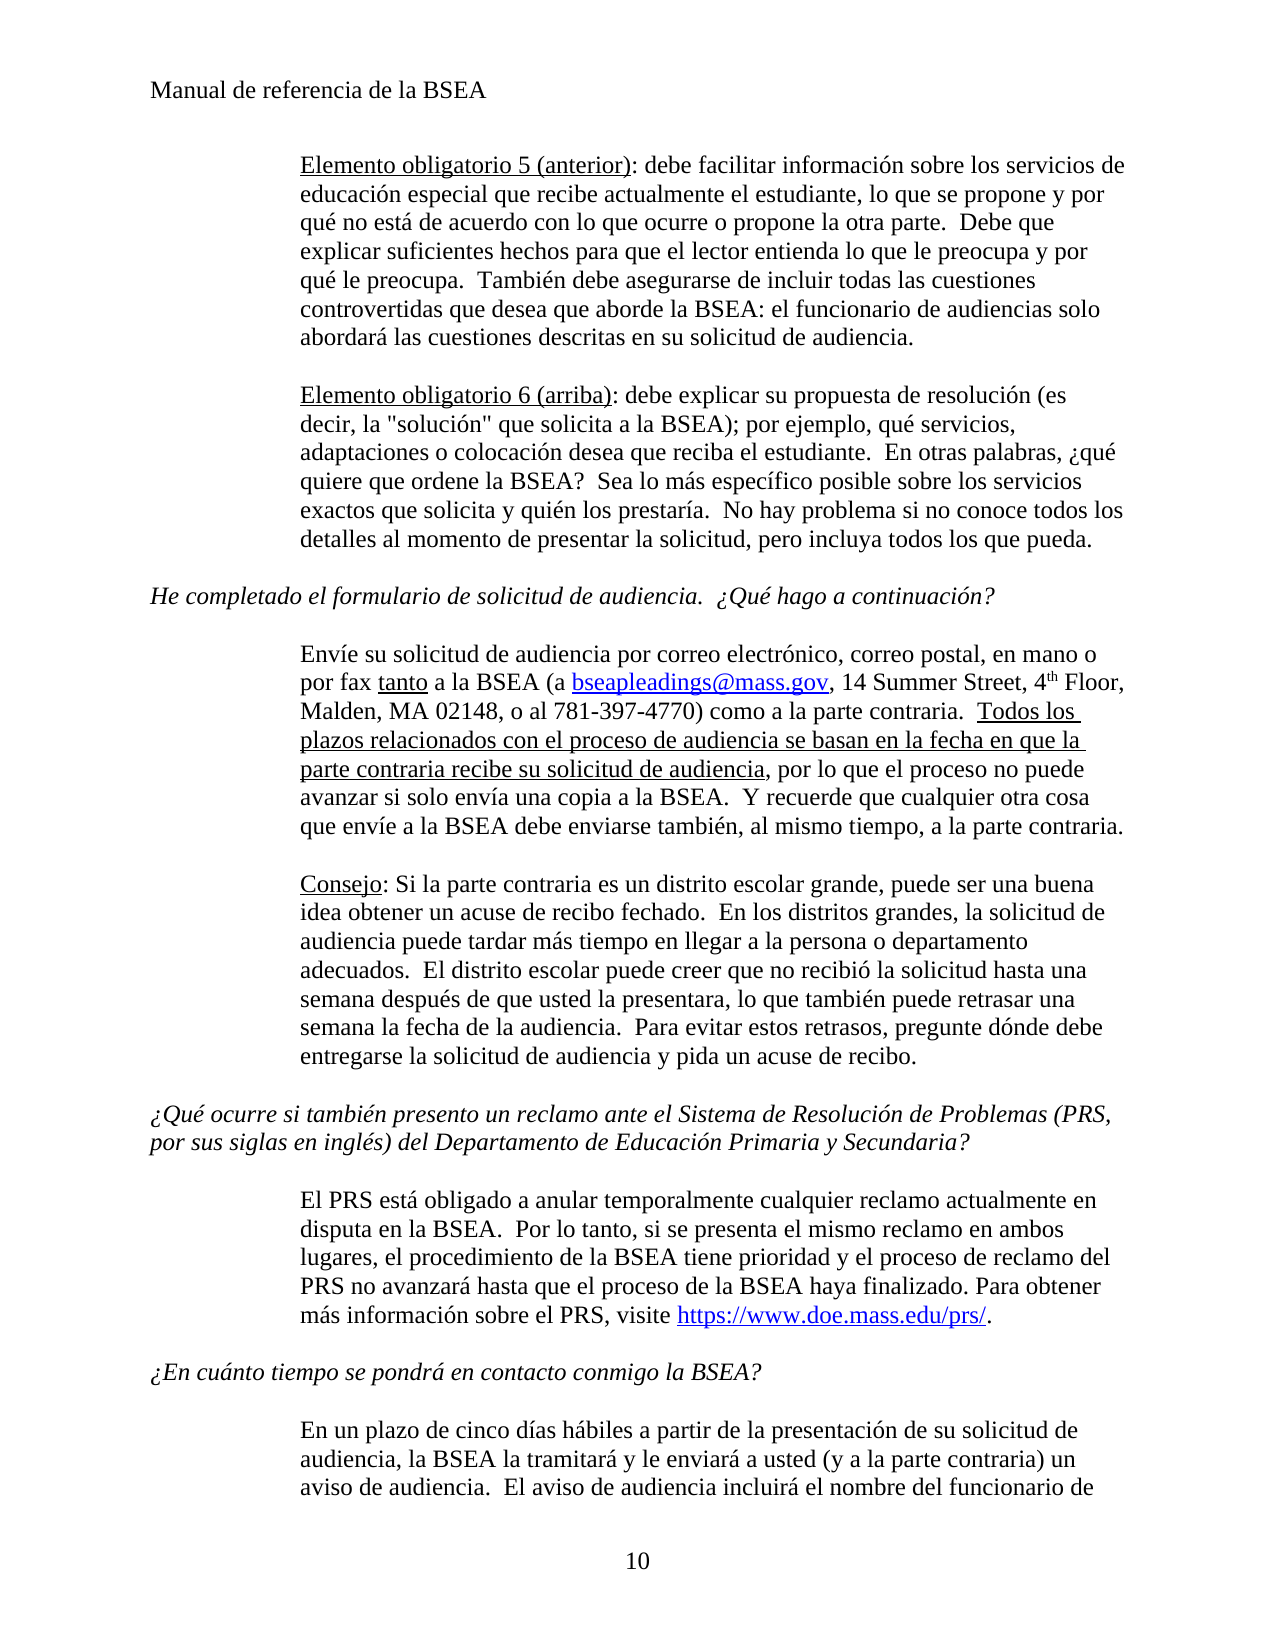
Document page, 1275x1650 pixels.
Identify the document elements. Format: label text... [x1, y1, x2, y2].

text Consejo: Si la parte contraria es un distrito escolar grande, puede ser una buena idea obtener un acuse de recibo fechado. En los distritos grandes, la solicitud de audiencia puede tardar más tiempo en llegar a la persona o departamento adecuados. El distrito escolar puede creer que no recibió la solicitud hasta una semana después de que usted la presentara, lo que también puede retrasar una semana la fecha de la audiencia. Para evitar estos retrasos, pregunte dónde debe entregarse la solicitud de audiencia y pida un acuse de recibo. [300, 869, 1125, 1070]
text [300, 1415, 1125, 1501]
text Elemento obligatorio 6 (arriba): debe explicar su propuesta de resolución (es decir, la "solución" que solicita a la BSEA); por ejemplo, qué servicios, adaptaciones o colocación desea que reciba el estudiante. En otras palabras, ¿qué quiere que ordene la BSEA? Sea lo más específico posible sobre los servicios exactos que solicita y quién los prestaría. No hay problema si no conoce todos los detalles al momento de presentar la solicitud, pero incluya todos los que pueda. [300, 380, 1125, 552]
text ¿Qué ocurre si también presento un reclamo ante el Sistema de Resolución de Problemas (PRS, por sus siglas en inglés) del Departamento de Educación Primaria y Secundaria? [150, 1099, 1125, 1156]
text ¿En cuánto tiempo se pondrá en contacto conmigo la BSEA? [150, 1357, 1125, 1386]
text Envíe su solicitud de audiencia por correo electrónico, correo postal, en mano o por fax tanto a la BSEA (a bseapleadings@mass.gov, 14 Summer Street, 4th Floor, Malden, MA 02148, o al 781-397-4770) como a la parte contraria. Todos los plazos relacionados con el proceso de audiencia se basan en la fecha en que la parte contraria recibe su solicitud de audiencia, por lo que el proceso no puede avanzar si solo envía una copia a la BSEA. Y recuerde que cualquier otra cosa que envíe a la BSEA debe enviarse también, al mismo tiempo, a la parte contraria. [300, 639, 1125, 840]
text He completado el formulario de solicitud de audiencia. ¿Qué hago a continuación? [150, 581, 1125, 610]
text El PRS está obligado a anular temporalmente cualquier reclamo actualmente en disputa en la BSEA. Por lo tanto, si se presenta el mismo reclamo en ambos lugares, el procedimiento de la BSEA tiene prioridad y el proceso de reclamo del PRS no avanzará hasta que el proceso de la BSEA haya finalizado. Para obtener más información sobre el PRS, visite https://www.doe.mass.edu/prs/. [300, 1185, 1125, 1329]
text Elemento obligatorio 5 (anterior): debe facilitar información sobre los servicios de educación especial que recibe actualmente el estudiante, lo que se propone y por qué no está de acuerdo con lo que ocurre o propone la otra parte. Debe que explicar suficientes hechos para que el lector entienda lo que le preocupa y por qué le preocupa. También debe asegurarse de incluir todas las cuestiones controvertidas que desea que aborde la BSEA: el funcionario de audiencias solo abordará las cuestiones descritas en su solicitud de audiencia. [300, 150, 1125, 351]
